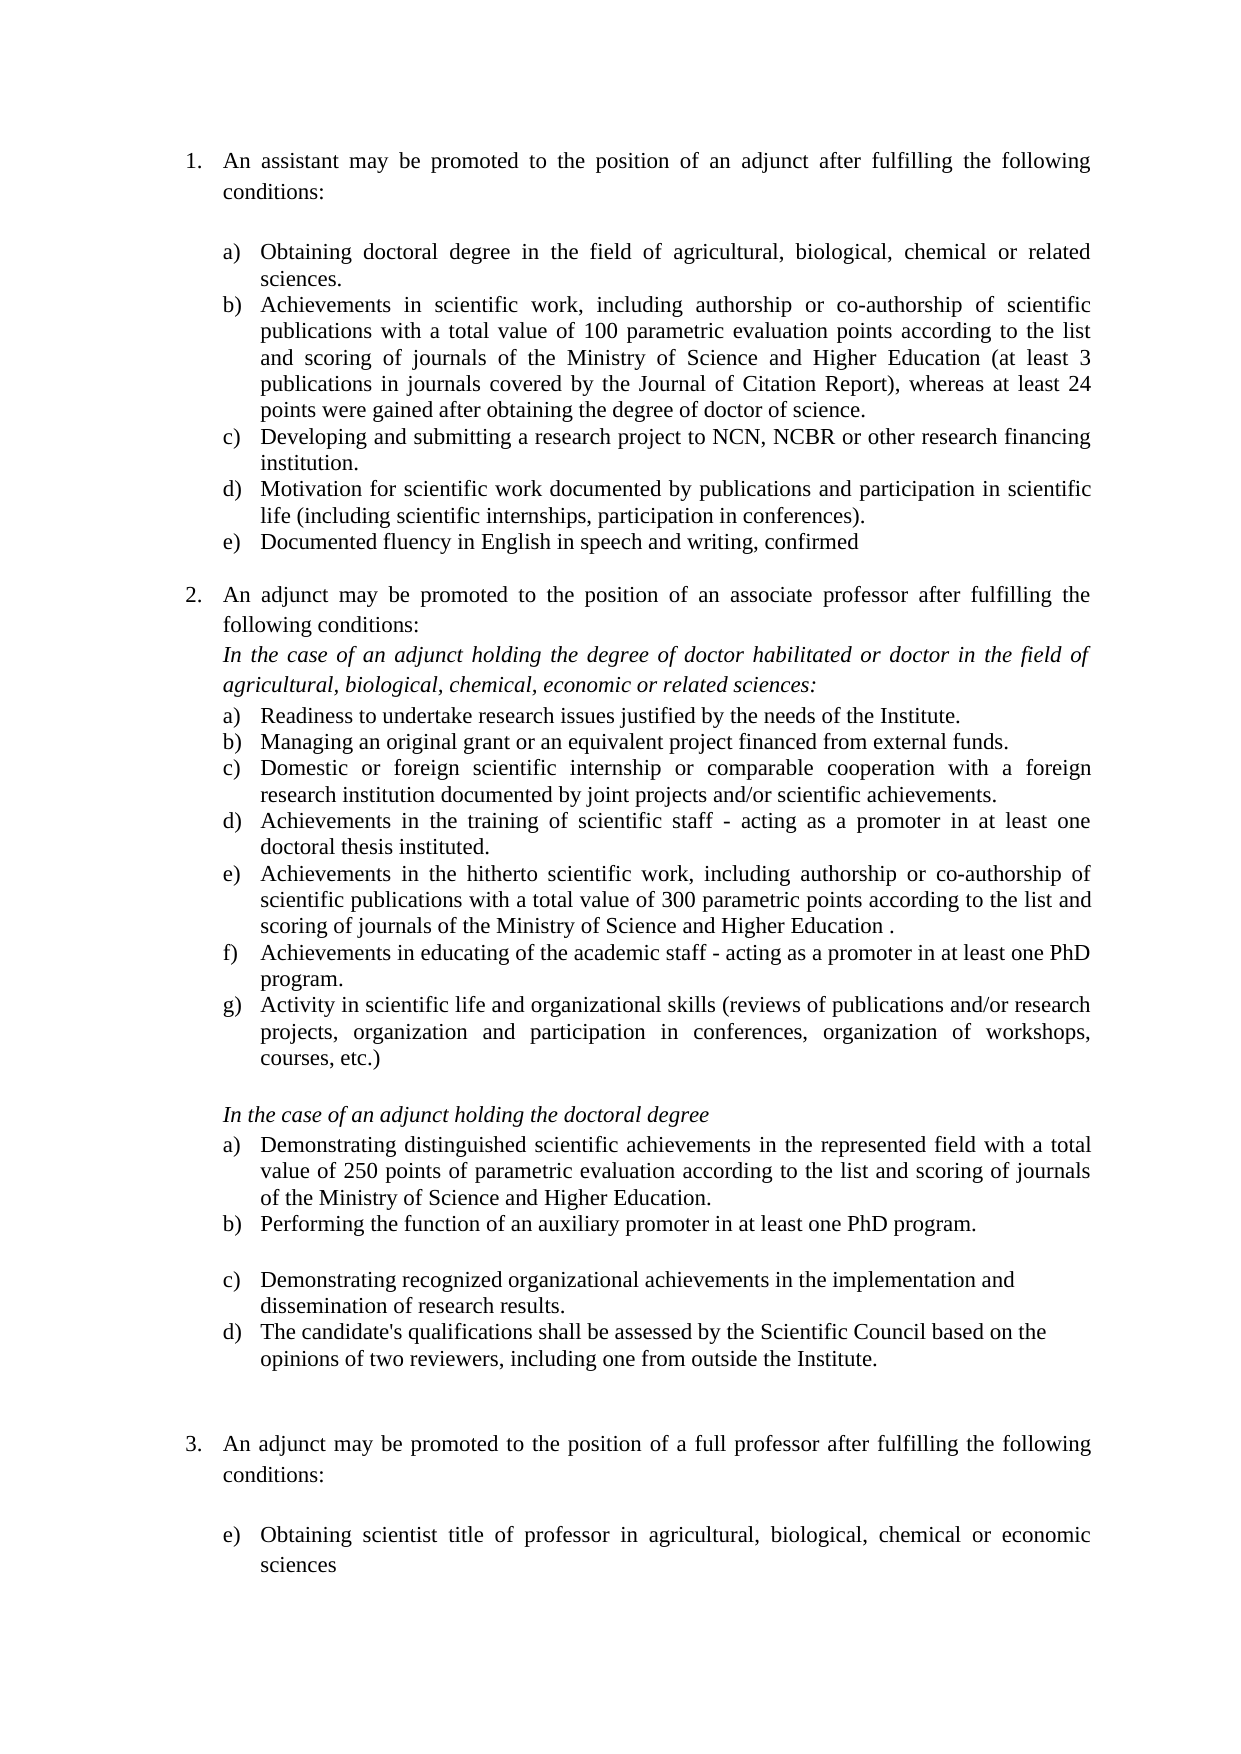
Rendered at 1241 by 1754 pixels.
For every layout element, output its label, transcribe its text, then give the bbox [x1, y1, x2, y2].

list Domestic or foreign scientific internship or comparable cooperation with a foreign research institution documented by joint projects and/or scientific achievements. [223, 754, 1093, 807]
list Achievements in the hitherto scientific work, including authorship or co-authorship of scientific publications with a total value of 300 parametric points according to the list and scoring of journals of the Ministry of Science and Higher Education . [223, 860, 1093, 939]
list Readiness to undertake research issues justified by the needs of the Institute. [223, 702, 1093, 728]
list Demonstrating distinguished scientific achievements in the represented field with a total value of 250 points of parametric evaluation according to the list and scoring of journals of the Ministry of Science and Higher Education. [223, 1131, 1093, 1210]
text In the case of an adjunct holding the doctoral degree [223, 1101, 1093, 1127]
list Achievements in scientific work, including authorship or co-authorship of scientific publications with a total value of 100 parametric evaluation points according to the list and scoring of journals of the Ministry of Science and Higher Education (at least 3 publications in journals covered by the Journal of Citation Report), whereas at least 24 points were gained after obtaining the degree of doctor of science. [223, 291, 1093, 423]
text In the case of an adjunct holding the degree of doctor habilitated or doctor in the field of agricultural, biological, chemical, economic or related sciences: [223, 641, 1093, 698]
list Activity in scientific life and organizational skills (reviews of publications and/or research projects, organization and participation in conferences, organization of workshops, courses, etc.) [223, 992, 1093, 1071]
list An assistant may be promoted to the position of an adjunct after fulfilling the following conditions: [185, 148, 1093, 204]
list Demonstrating recognized organizational achievements in the implementation and dissemination of research results. [223, 1266, 1093, 1318]
list Obtaining doctoral degree in the field of agricultural, biological, chemical or related sciences. [223, 238, 1093, 291]
list Managing an original grant or an equivalent project financed from external funds. [223, 728, 1093, 754]
list The candidate's qualifications shall be assessed by the Scientific Council based on the opinions of two reviewers, including one from outside the Institute. [223, 1347, 1093, 1400]
list Motivation for scientific work documented by publications and participation in scientific life (including scientific internships, participation in conferences). [223, 475, 1093, 528]
list An adjunct may be promoted to the position of an associate professor after fulfilling the following conditions: [185, 581, 1093, 637]
list An adjunct may be promoted to the position of a full professor after fulfilling the following conditions: [185, 1459, 1093, 1516]
list Developing and submitting a research project to NCN, NCBR or other research financing institution. [223, 423, 1093, 475]
list Achievements in educating of the academic staff - acting as a promoter in at least one PhD program. [223, 939, 1093, 992]
list Documented fluency in English in speech and writing, confirmed [223, 528, 1093, 554]
list Achievements in the training of scientific staff - acting as a promoter in at least one doctoral thesis instituted. [223, 807, 1093, 860]
list Performing the function of an auxiliary promoter in at least one PhD program. [223, 1210, 1093, 1236]
